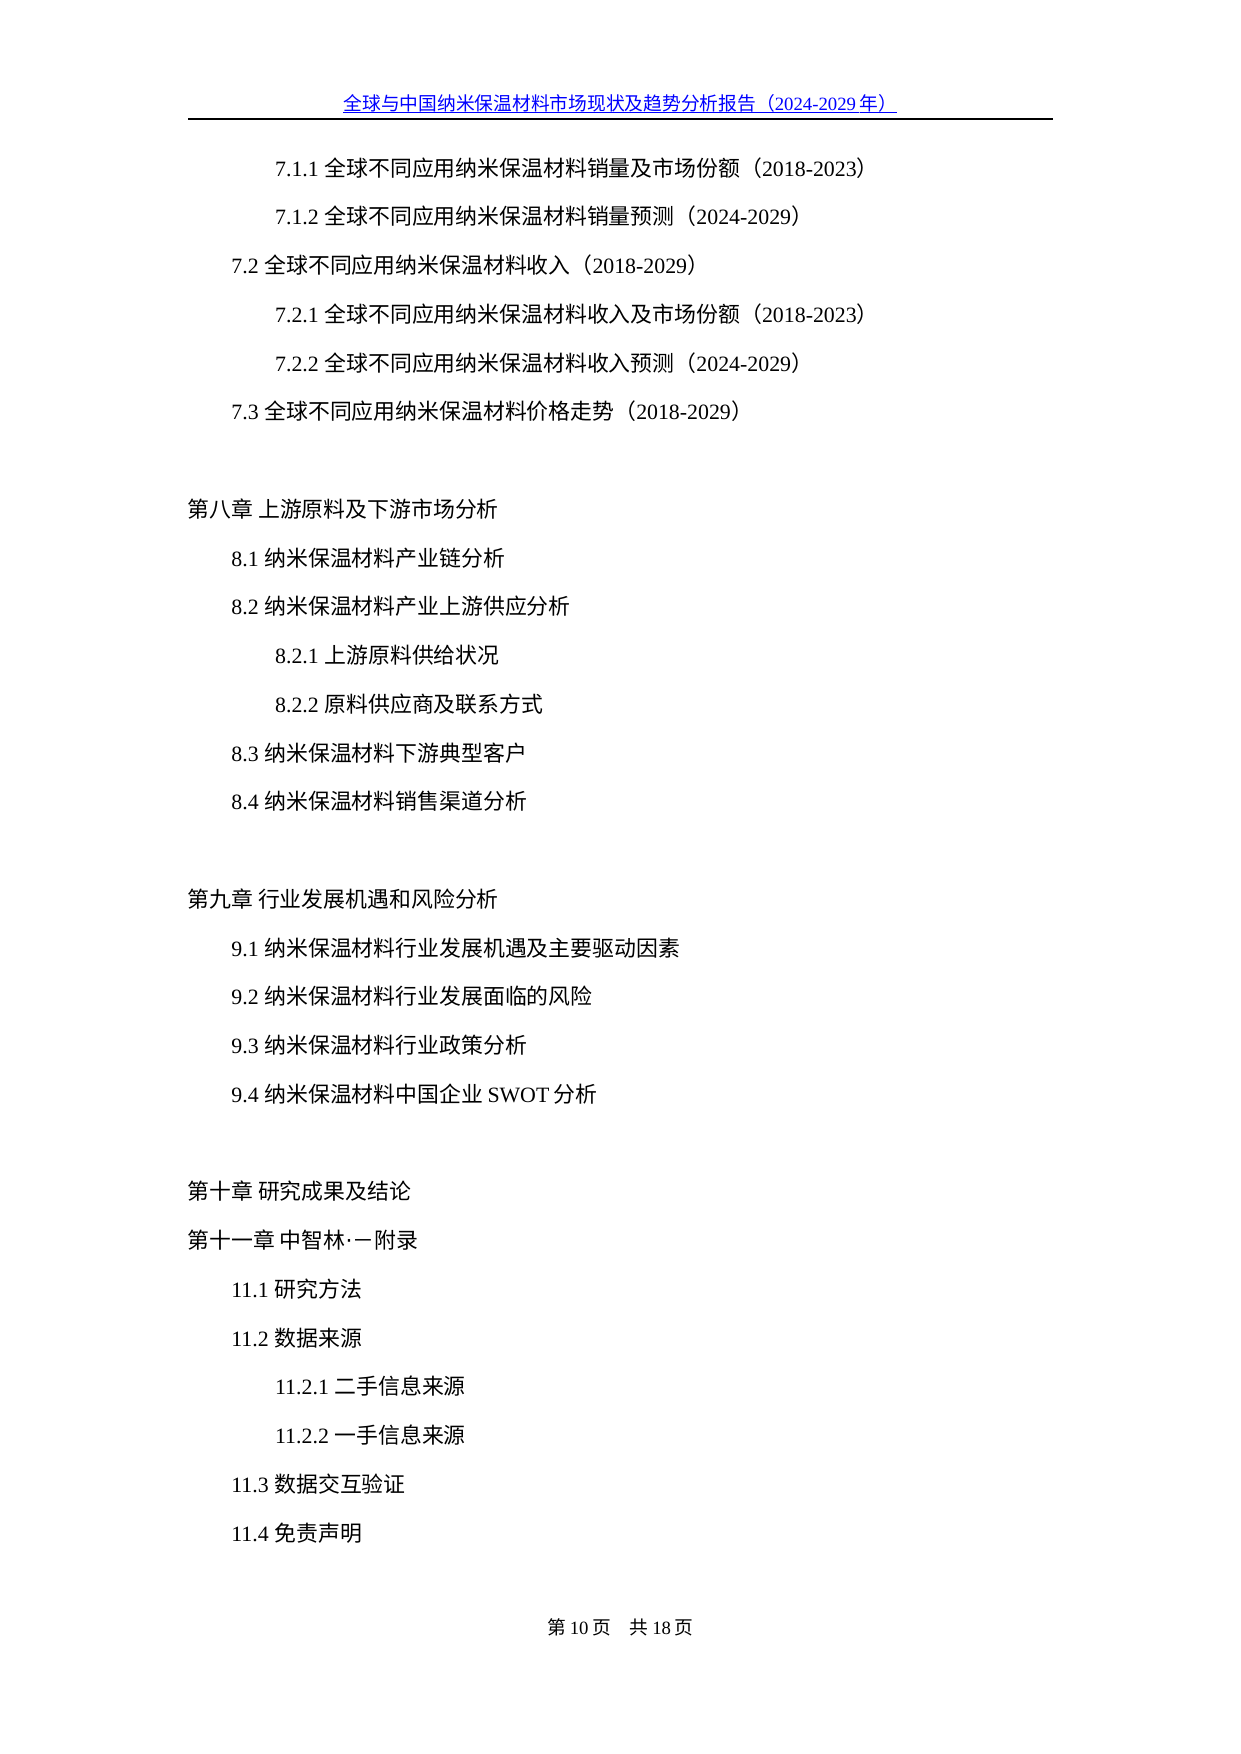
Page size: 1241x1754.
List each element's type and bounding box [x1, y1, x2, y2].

text [187, 150, 1053, 1548]
